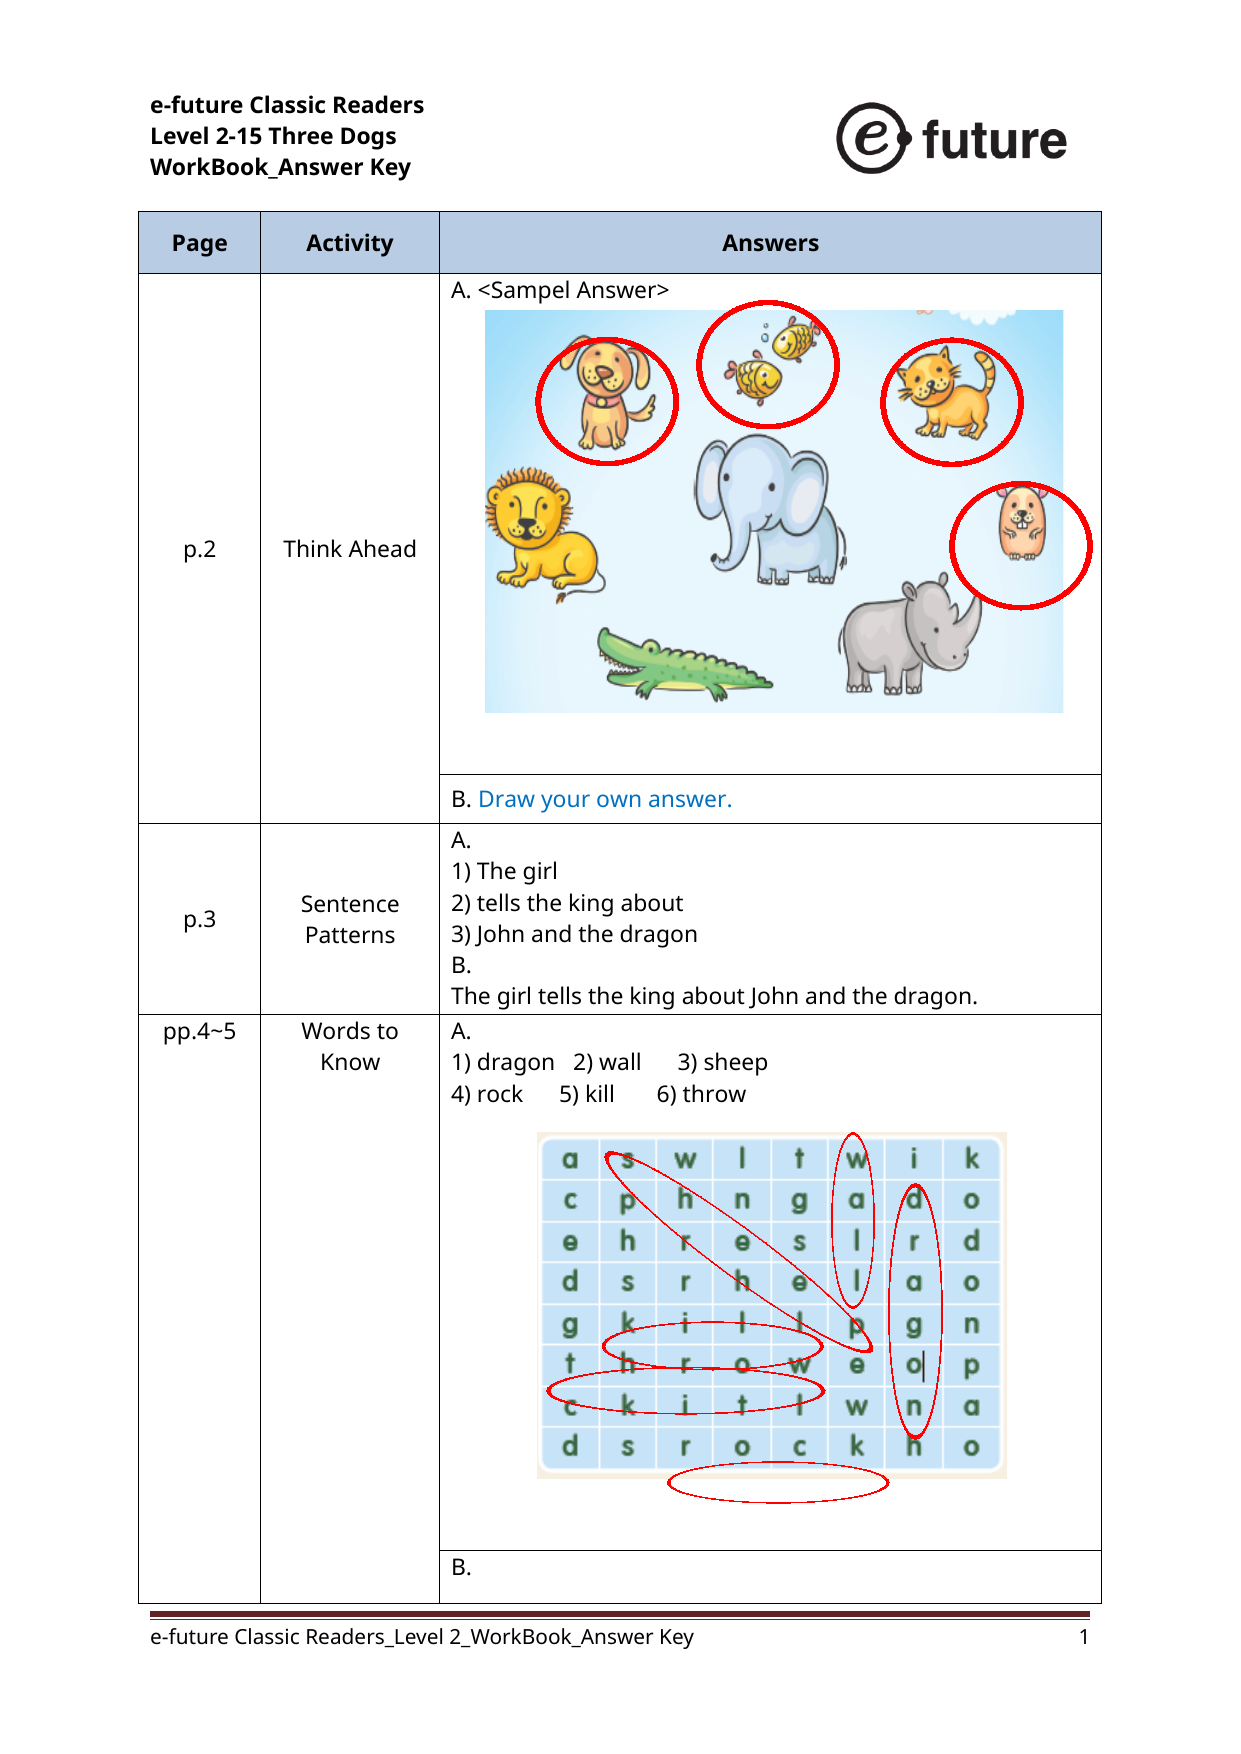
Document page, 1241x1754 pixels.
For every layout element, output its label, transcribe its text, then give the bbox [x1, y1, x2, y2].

table_cell pp.4~5 [139, 1015, 260, 1603]
table_cell Think Ahead [261, 274, 439, 823]
picture [485, 310, 1064, 713]
picture [827, 93, 1076, 183]
table_cell A. <Sampel Answer> [440, 274, 1101, 774]
table_cell Sentence Patterns [261, 824, 439, 1014]
table_cell B. 1) meets 2) gets 3) lives 4) marries [440, 1551, 1101, 1603]
picture [673, 1463, 883, 1479]
table_header Activity [261, 212, 439, 273]
picture [702, 310, 834, 424]
table_cell A. 1) dragon 2) wall 3) sheep 4) rock 5) kill 6) throw [440, 1015, 1101, 1550]
table_cell Words to Know [261, 1015, 439, 1603]
picture [833, 1135, 873, 1306]
picture [955, 486, 1064, 605]
table_header Answers [440, 212, 1101, 273]
table_header Page [139, 212, 260, 273]
table_cell A. 1) The girl 2) tells the king about 3) John and the dragon B. The girl tells the king about John and the dragon. [440, 824, 1101, 1014]
table_cell B. Draw your own answer. [440, 775, 1101, 823]
table_cell p.3 [139, 824, 260, 1014]
table_cell p.2 [139, 274, 260, 823]
picture [537, 1132, 1008, 1479]
